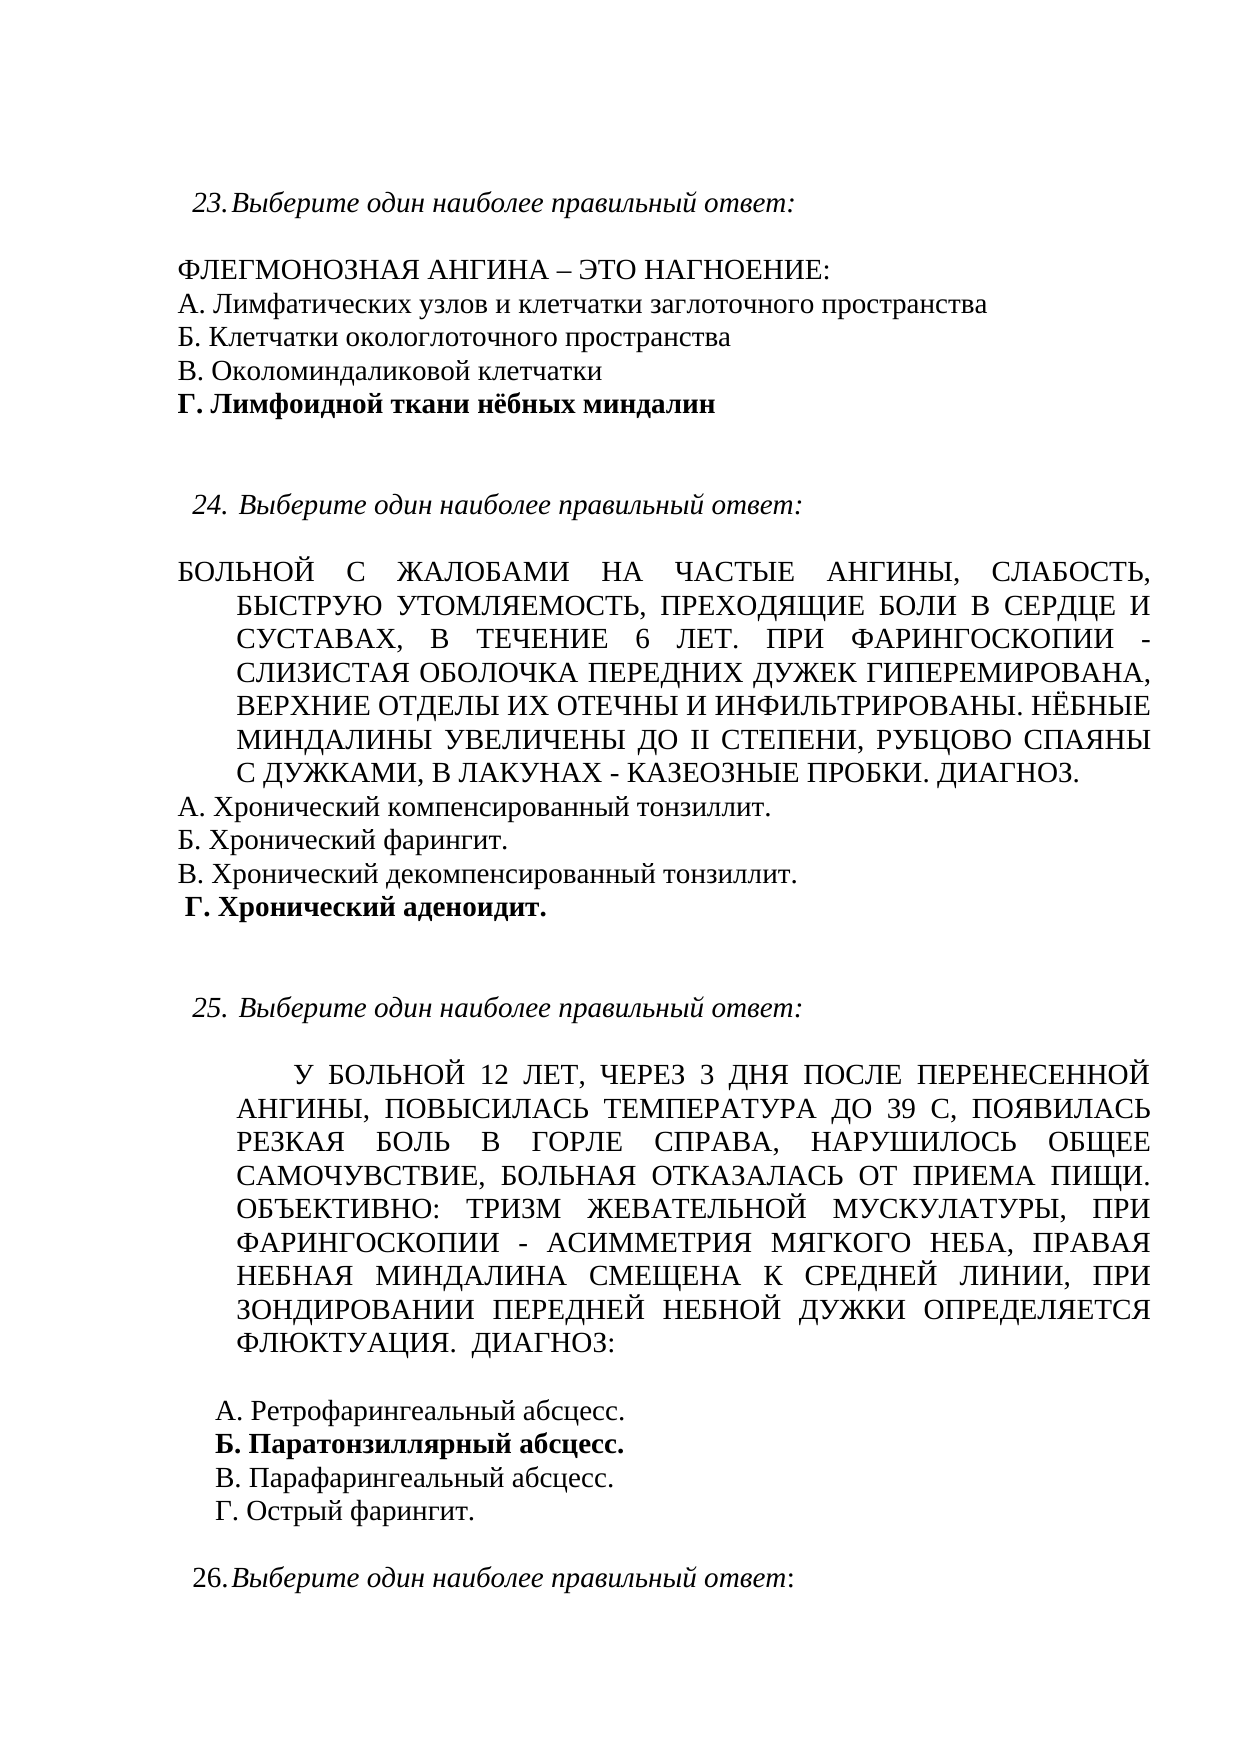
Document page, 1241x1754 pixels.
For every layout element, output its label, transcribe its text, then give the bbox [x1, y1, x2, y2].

text Б. Хронический фарингит. [177, 822, 1152, 856]
text В. Хронический декомпенсированный тонзиллит. [177, 856, 1152, 889]
text Больной с жалобами на частые ангины, слабость, быструю утомляемость, преходящие боли в сердце и суставах, в течение 6 лет. При фарингоскопии - слизистая оболочка передних дужек гиперемирована, верхние отделы их отечны и инфильтрированы. Нёбные миндалины увеличены до II степени, рубцово спаяны с дужками, в лакунах - казеозные пробки. Диагноз. [177, 554, 1152, 789]
text А. Хронический компенсированный тонзиллит. [177, 789, 1152, 822]
text А. Ретрофарингеальный абсцесс. [215, 1393, 1152, 1426]
text Г. Острый фарингит. [215, 1493, 1152, 1527]
text Г. Лимфоидной ткани нёбных миндалин [177, 386, 1152, 420]
text Г. Хронический аденоидит. [177, 889, 1152, 923]
list Выберите один наиболее правильный ответ: [192, 487, 1152, 521]
text Б. Клетчатки окологлоточного пространства [177, 319, 1152, 353]
text В. Парафарингеальный абсцесс. [215, 1460, 1152, 1493]
list Выберите один наиболее правильный ответ: [192, 1560, 1152, 1594]
text А. Лимфатических узлов и клетчатки заглоточного пространства [177, 286, 1152, 319]
list Выберите один наиболее правильный ответ: [192, 990, 1152, 1024]
list Выберите один наиболее правильный ответ: [192, 185, 1152, 219]
text У больной 12 лет, через 3 дня после перенесенной ангины, повысилась температура до 39 С, появилась резкая боль в горле справа, нарушилось общее самочувствие, больная отказалась от приема пищи. Объективно: тризм жевательной мускулатуры, при фарингоскопии - асимметрия мягкого неба, правая небная миндалина смещена к средней линии, при зондировании передней небной дужки определяется флюктуация. диагноз: [177, 1057, 1152, 1359]
text ФЛЕГМОНОЗНАЯ АНГИНА – ЭТО НАГНОЕНИЕ: [177, 252, 1152, 286]
text В. Околоминдаликовой клетчатки [177, 353, 1152, 386]
text Б. Паратонзиллярный абсцесс. [215, 1426, 1152, 1460]
